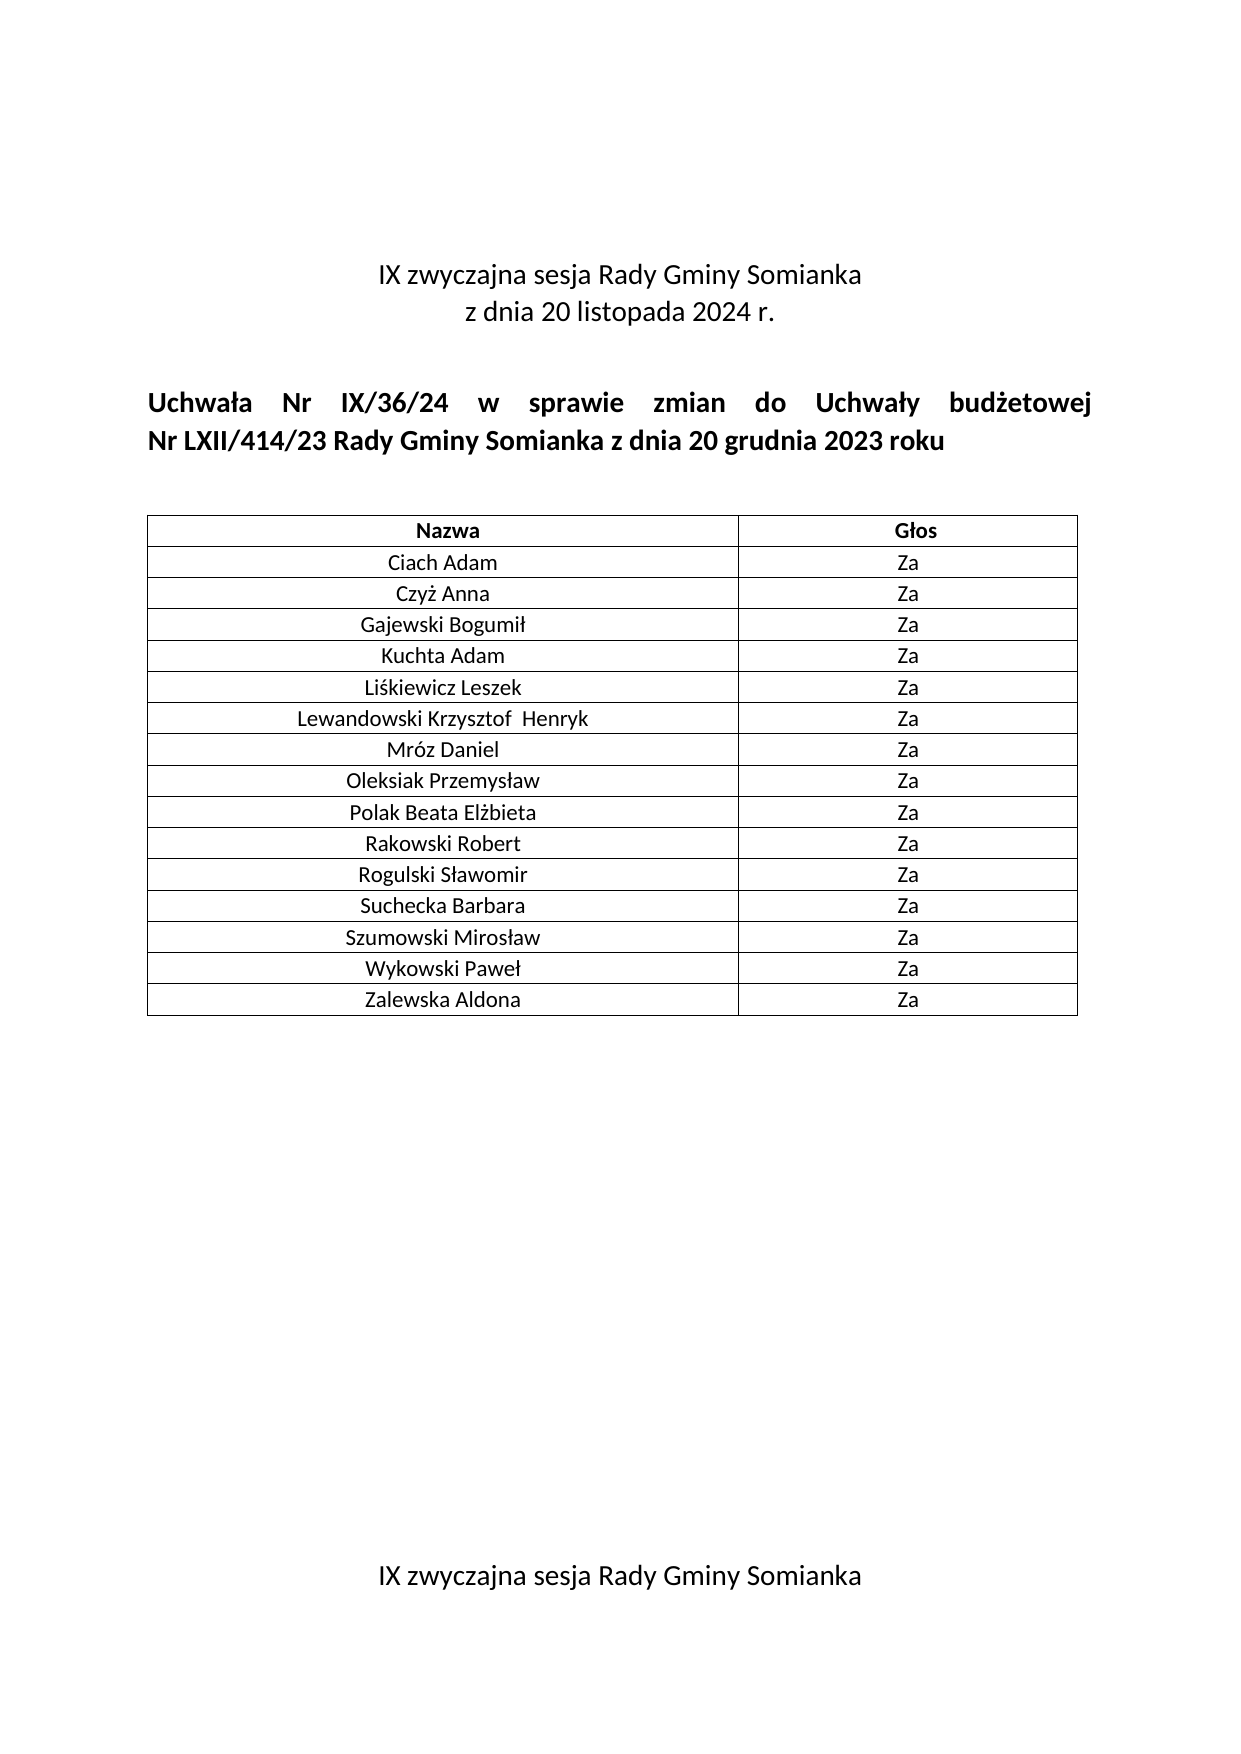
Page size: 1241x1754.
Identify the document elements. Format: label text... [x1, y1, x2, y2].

table_cell Za [739, 641, 1077, 671]
table_cell Suchecka Barbara [148, 891, 738, 921]
table_cell Za [739, 828, 1077, 858]
table_cell Za [739, 984, 1077, 1014]
table_cell Za [739, 703, 1077, 733]
text z dnia 20 listopada 2024 r. [148, 293, 1093, 329]
text IX zwyczajna sesja Rady Gminy Somianka [148, 256, 1093, 291]
table_cell Za [739, 766, 1077, 796]
table_cell Rogulski Sławomir [148, 859, 738, 889]
table_cell Za [739, 922, 1077, 952]
table_cell Za [739, 859, 1077, 889]
table_cell Lewandowski Krzysztof Henryk [148, 703, 738, 733]
table_cell Za [739, 734, 1077, 764]
table_cell Za [739, 609, 1077, 639]
table_cell Mróz Daniel [148, 734, 738, 764]
text Uchwała Nr IX/36/24 w sprawie zmian do Uchwały budżetowej Nr LXII/414/23 Rady Gminy Somianka z dnia 20 grudnia 2023 roku [148, 384, 1093, 458]
table_cell Czyż Anna [148, 578, 738, 608]
table_header Nazwa [148, 516, 738, 546]
table_cell Za [739, 578, 1077, 608]
table_cell Za [739, 547, 1077, 577]
table_cell Oleksiak Przemysław [148, 766, 738, 796]
table_cell Za [739, 891, 1077, 921]
table_cell Liśkiewicz Leszek [148, 672, 738, 702]
table_cell Rakowski Robert [148, 828, 738, 858]
table_cell Ciach Adam [148, 547, 738, 577]
table_cell Gajewski Bogumił [148, 609, 738, 639]
table_cell Polak Beata Elżbieta [148, 797, 738, 827]
table_cell Kuchta Adam [148, 641, 738, 671]
table_cell Szumowski Mirosław [148, 922, 738, 952]
table_cell Za [739, 672, 1077, 702]
table_cell Za [739, 953, 1077, 983]
table_header Głos [739, 516, 1077, 546]
table_cell Za [739, 797, 1077, 827]
text IX zwyczajna sesja Rady Gminy Somianka [148, 1557, 1093, 1593]
table_cell Zalewska Aldona [148, 984, 738, 1014]
table_cell Wykowski Paweł [148, 953, 738, 983]
